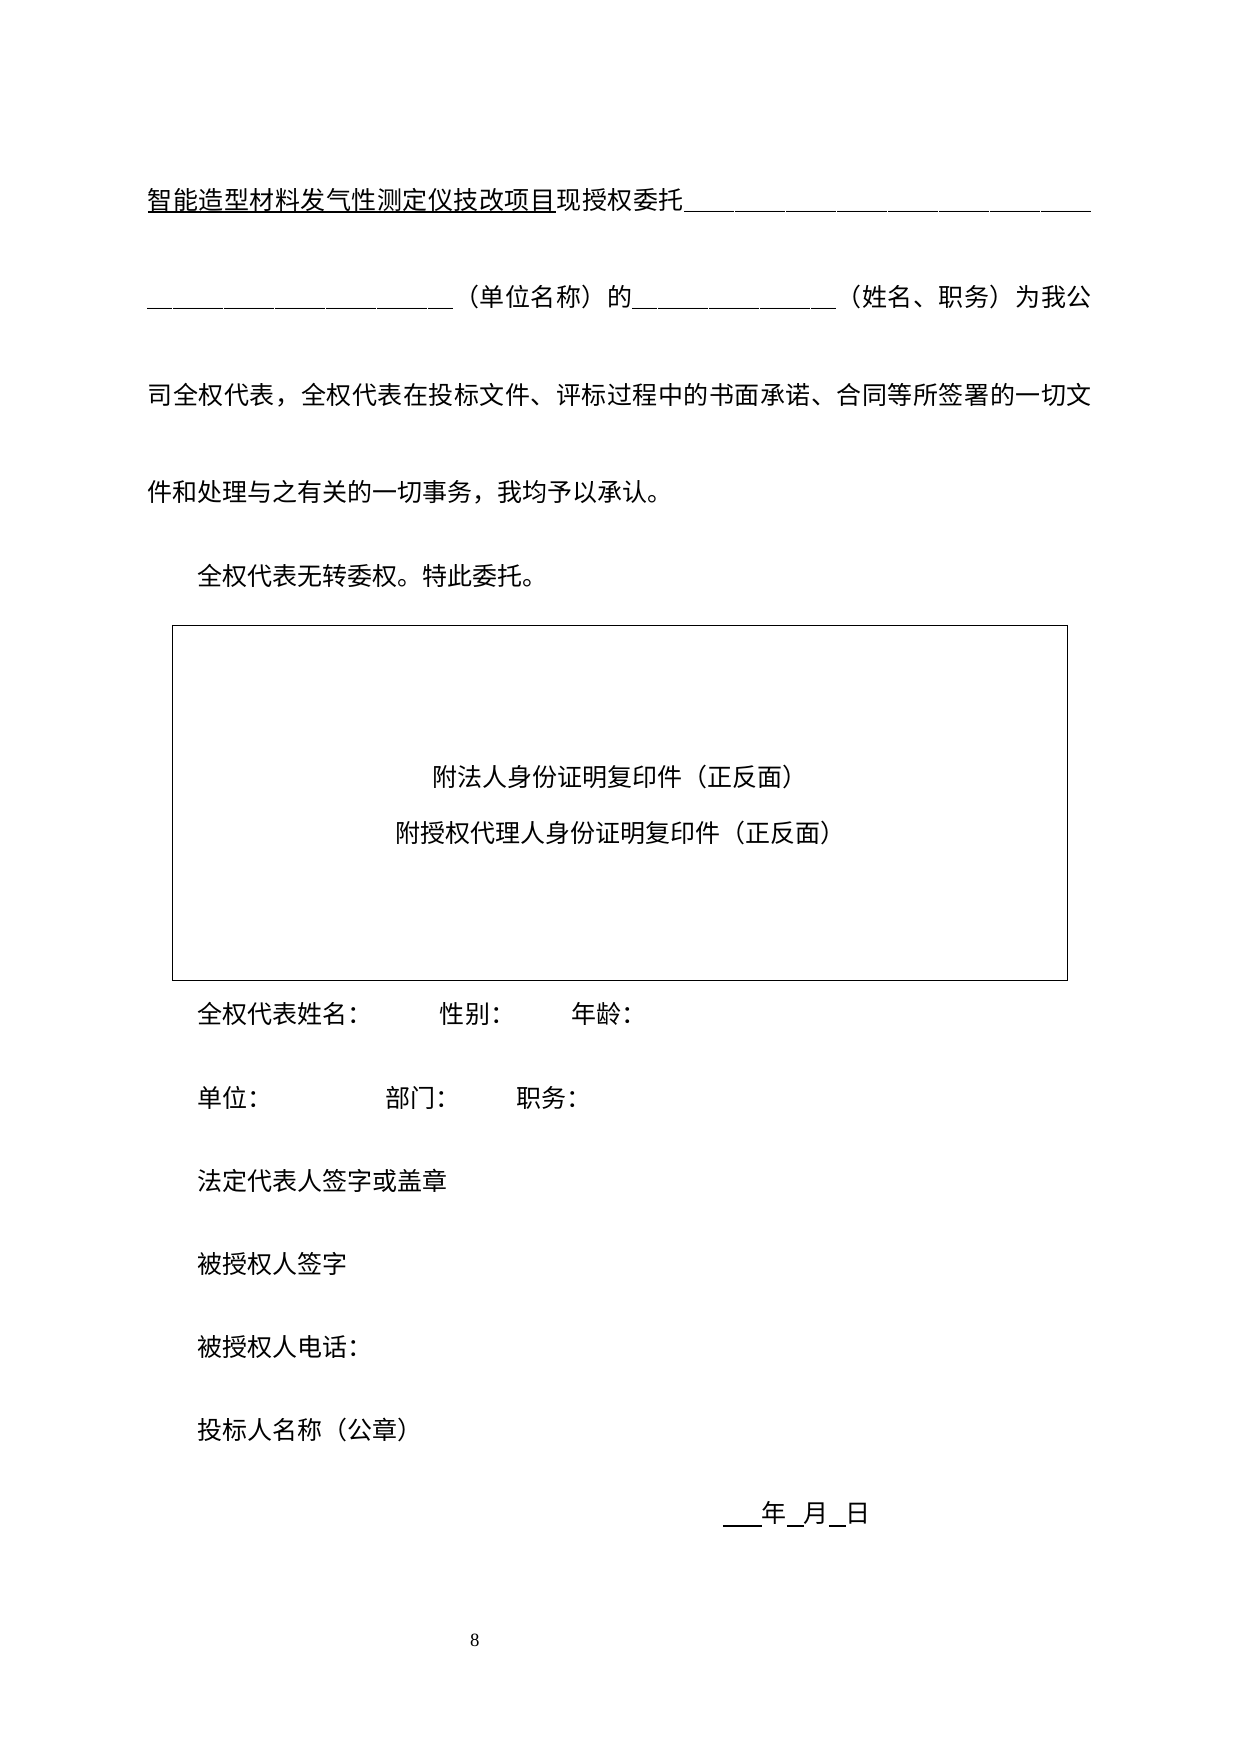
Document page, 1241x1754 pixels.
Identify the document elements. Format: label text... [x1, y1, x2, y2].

text 投标人名称（公章） [148, 1396, 1092, 1461]
text 被授权人签字 [148, 1230, 1092, 1295]
text 被授权人电话： [148, 1313, 1092, 1378]
text 法定代表人签字或盖章 [148, 1147, 1092, 1212]
table_header 附法人身份证明复印件（正反面） 附授权代理人身份证明复印件（正反面） [173, 626, 1067, 979]
text 全权代表无转委权。特此委托。 [148, 542, 1092, 607]
text 全权代表姓名： 性别： 年龄： [148, 981, 1092, 1046]
text 年 月 日 [148, 1479, 1092, 1544]
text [148, 166, 1092, 523]
text 单位： 部门： 职务： [148, 1064, 1092, 1129]
